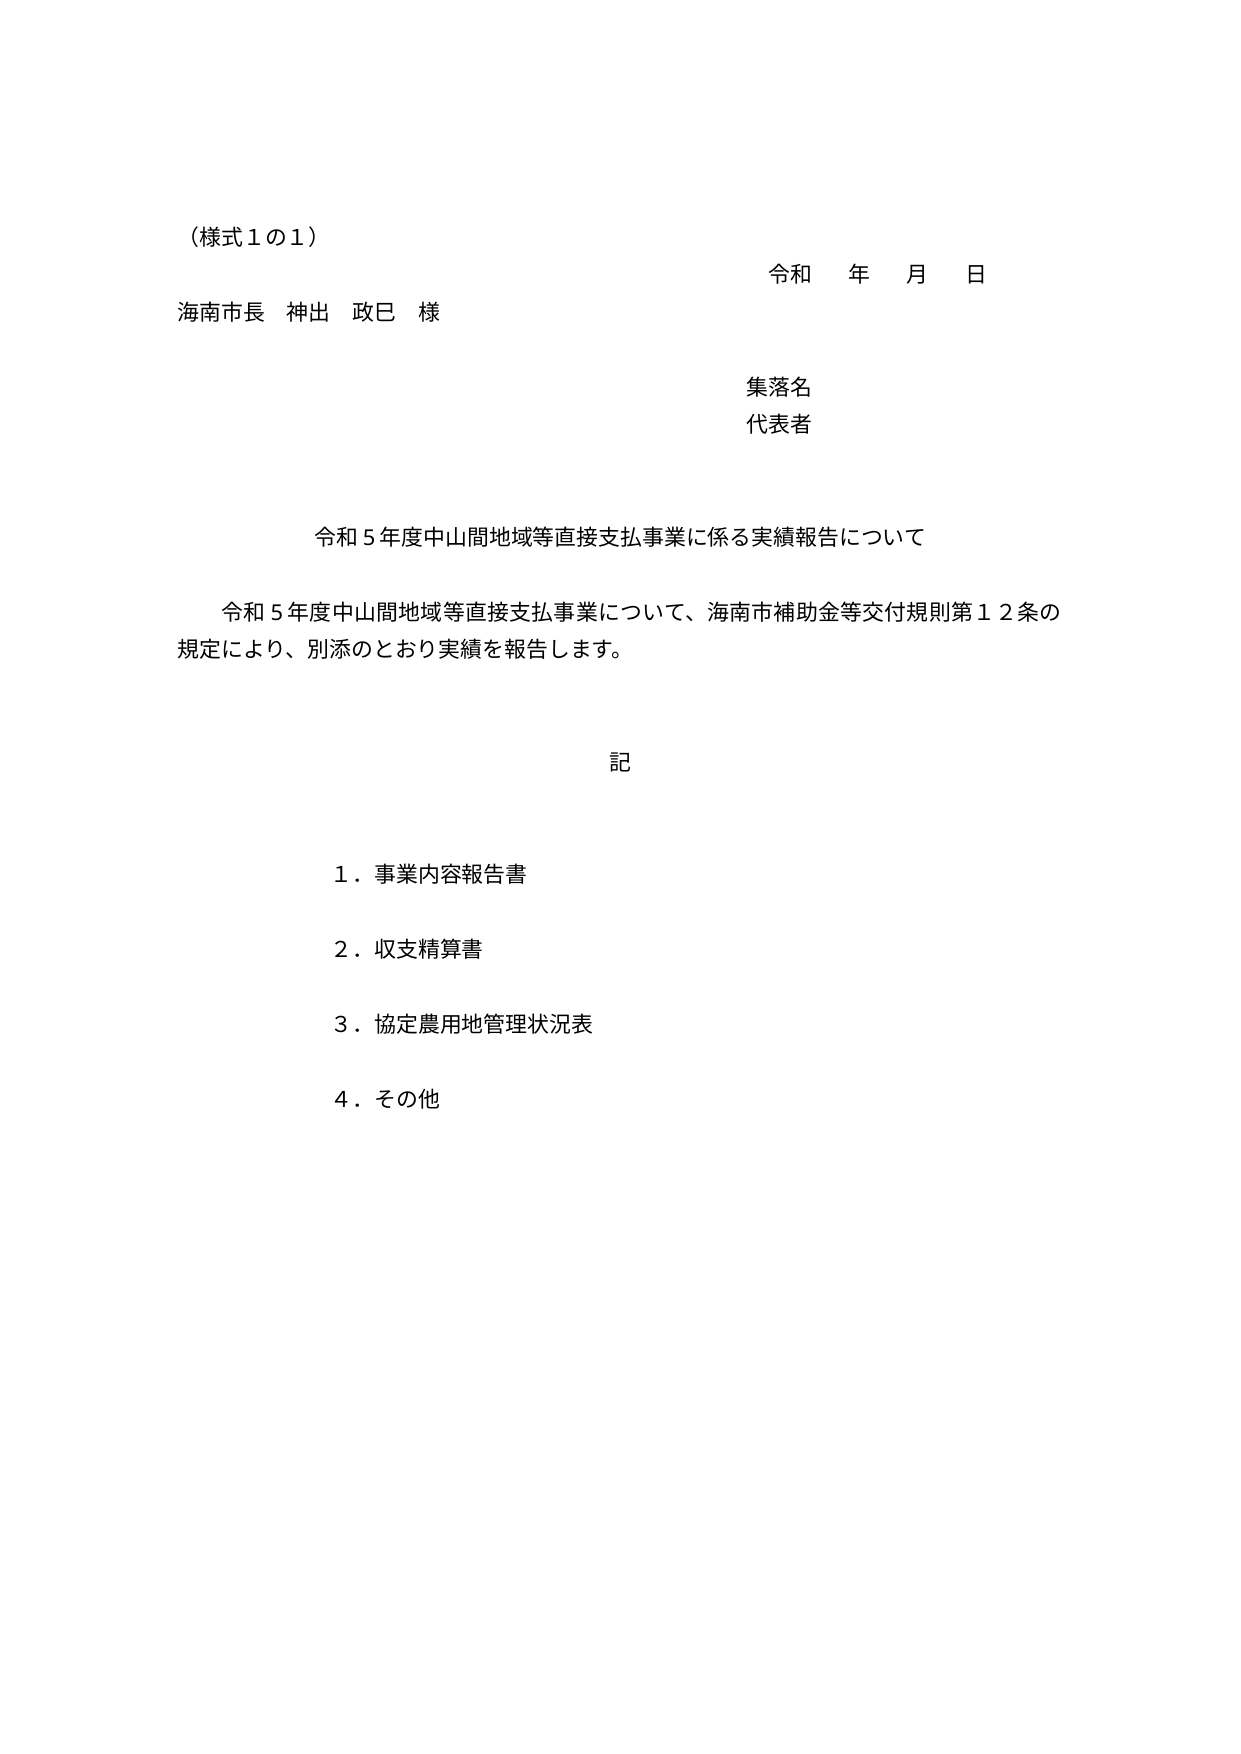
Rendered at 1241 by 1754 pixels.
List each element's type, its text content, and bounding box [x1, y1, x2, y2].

text 代表者 [177, 404, 1063, 442]
text 令和5年度中山間地域等直接支払事業について、海南市補助金等交付規則第１２条の規定により、別添のとおり実績を報告します。 [177, 592, 1063, 667]
text 海南市長 神出 政巳 様 [177, 292, 1063, 329]
text ４．その他 [177, 1079, 1063, 1117]
text ２．収支精算書 [177, 929, 1063, 967]
text ３．協定農用地管理状況表 [177, 1004, 1063, 1042]
text 令和5年度中山間地域等直接支払事業に係る実績報告について [177, 517, 1063, 554]
text 令和 年 月 日 [177, 254, 1063, 292]
text 集落名 [177, 367, 1063, 404]
text １．事業内容報告書 [177, 854, 1063, 892]
text （様式１の１） [177, 217, 1063, 254]
text 記 [177, 742, 1063, 779]
